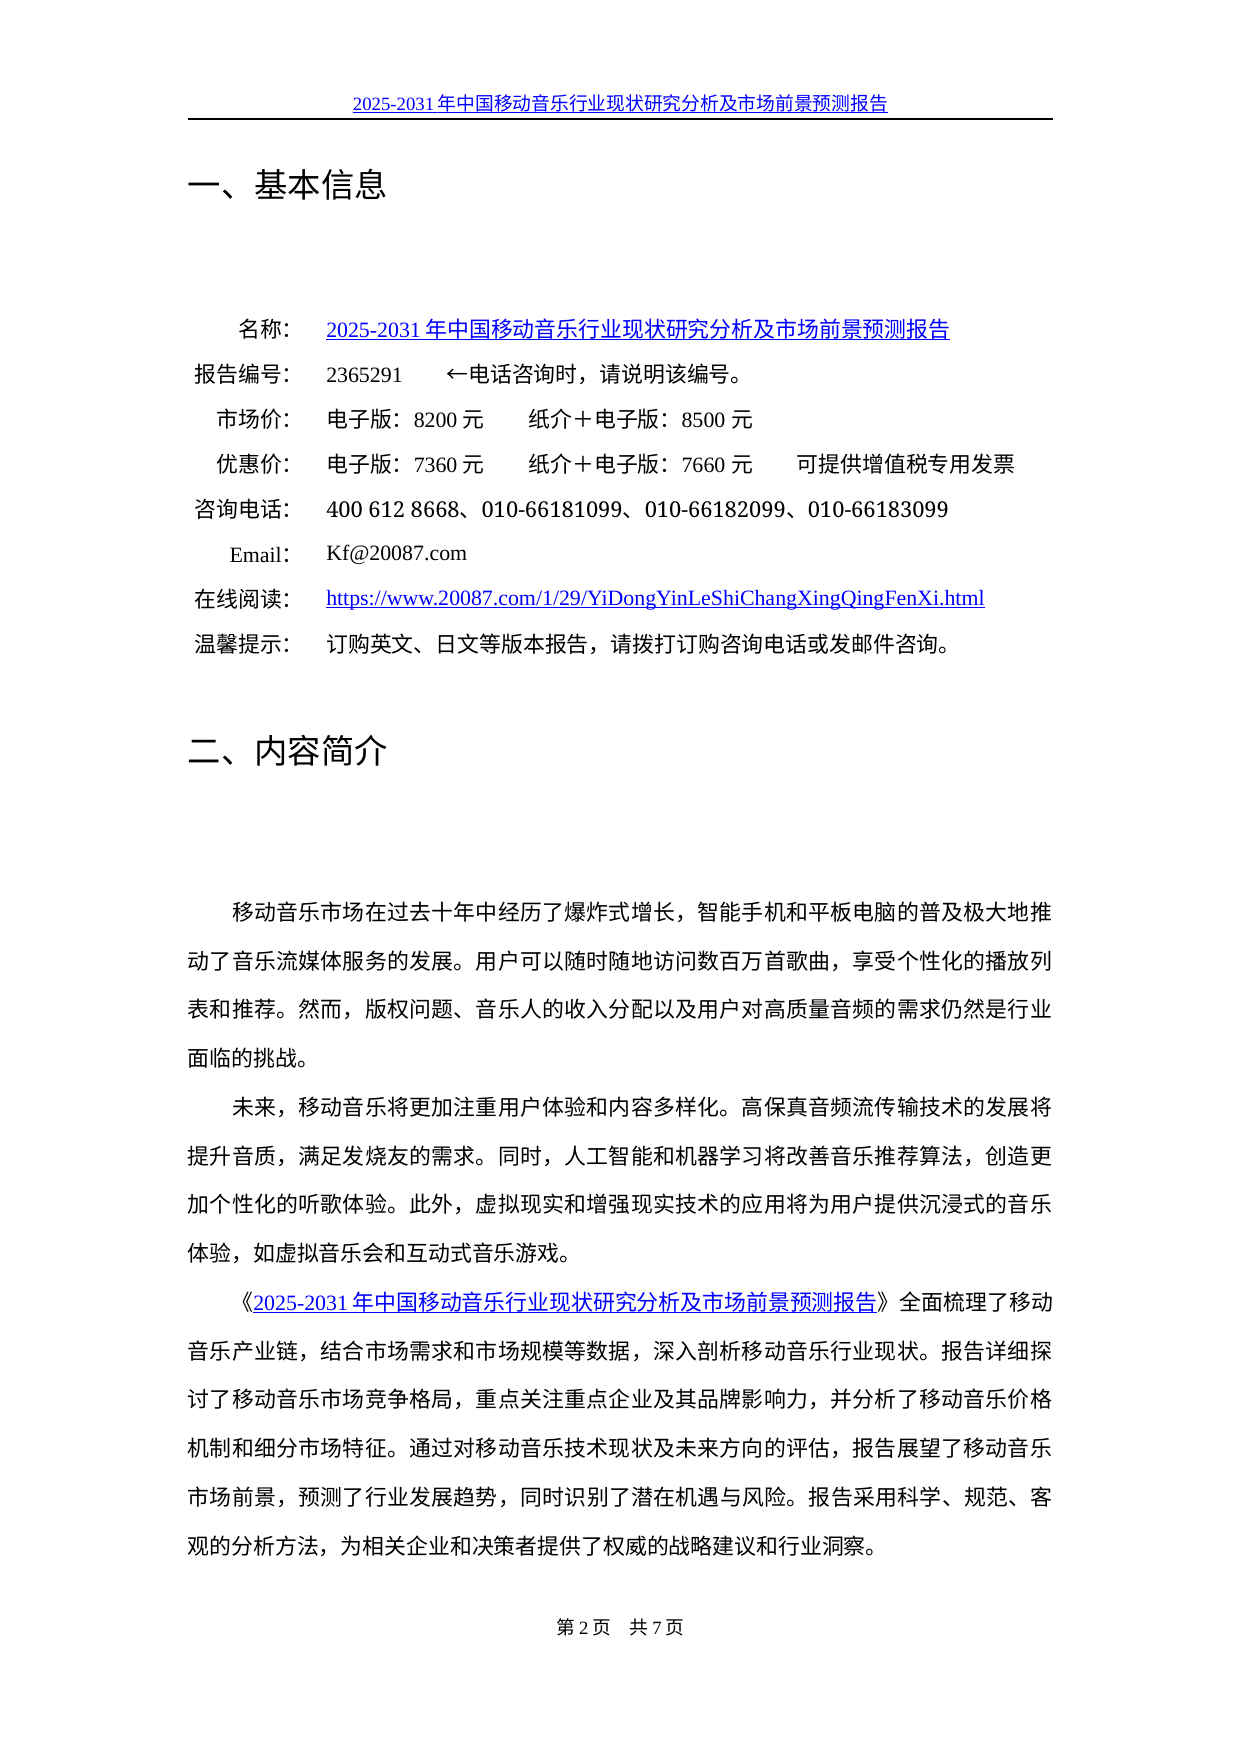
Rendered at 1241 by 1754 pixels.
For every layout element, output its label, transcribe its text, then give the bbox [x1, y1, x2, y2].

table_cell 在线阅读： [167, 582, 315, 627]
table_cell Email： [167, 537, 315, 582]
title 一、基本信息 [187, 150, 1053, 215]
table_cell 温馨提示： [167, 627, 315, 672]
table_cell 400 612 8668、010-66181099、010-66182099、010-66183099 [315, 492, 1073, 537]
table_cell 电子版：8200 元 纸介＋电子版：8500 元 [315, 402, 1073, 447]
table_header 名称： [167, 312, 315, 357]
table_cell [315, 582, 1073, 627]
table_cell 市场价： [167, 402, 315, 447]
table_cell 2365291 ←电话咨询时，请说明该编号。 [315, 357, 1073, 402]
title 二、内容简介 [187, 717, 1053, 782]
table_cell 订购英文、日文等版本报告，请拨打订购咨询电话或发邮件咨询。 [315, 627, 1073, 672]
table_cell 报告编号： [167, 357, 315, 402]
table_cell Kf@20087.com [315, 537, 1073, 582]
table_cell 咨询电话： [167, 492, 315, 537]
table_header 2025-2031年中国移动音乐行业现状研究分析及市场前景预测报告 [315, 312, 1073, 357]
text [187, 894, 1053, 1561]
table_cell 电子版：7360 元 纸介＋电子版：7660 元 可提供增值税专用发票 [315, 447, 1073, 492]
table_cell 优惠价： [167, 447, 315, 492]
